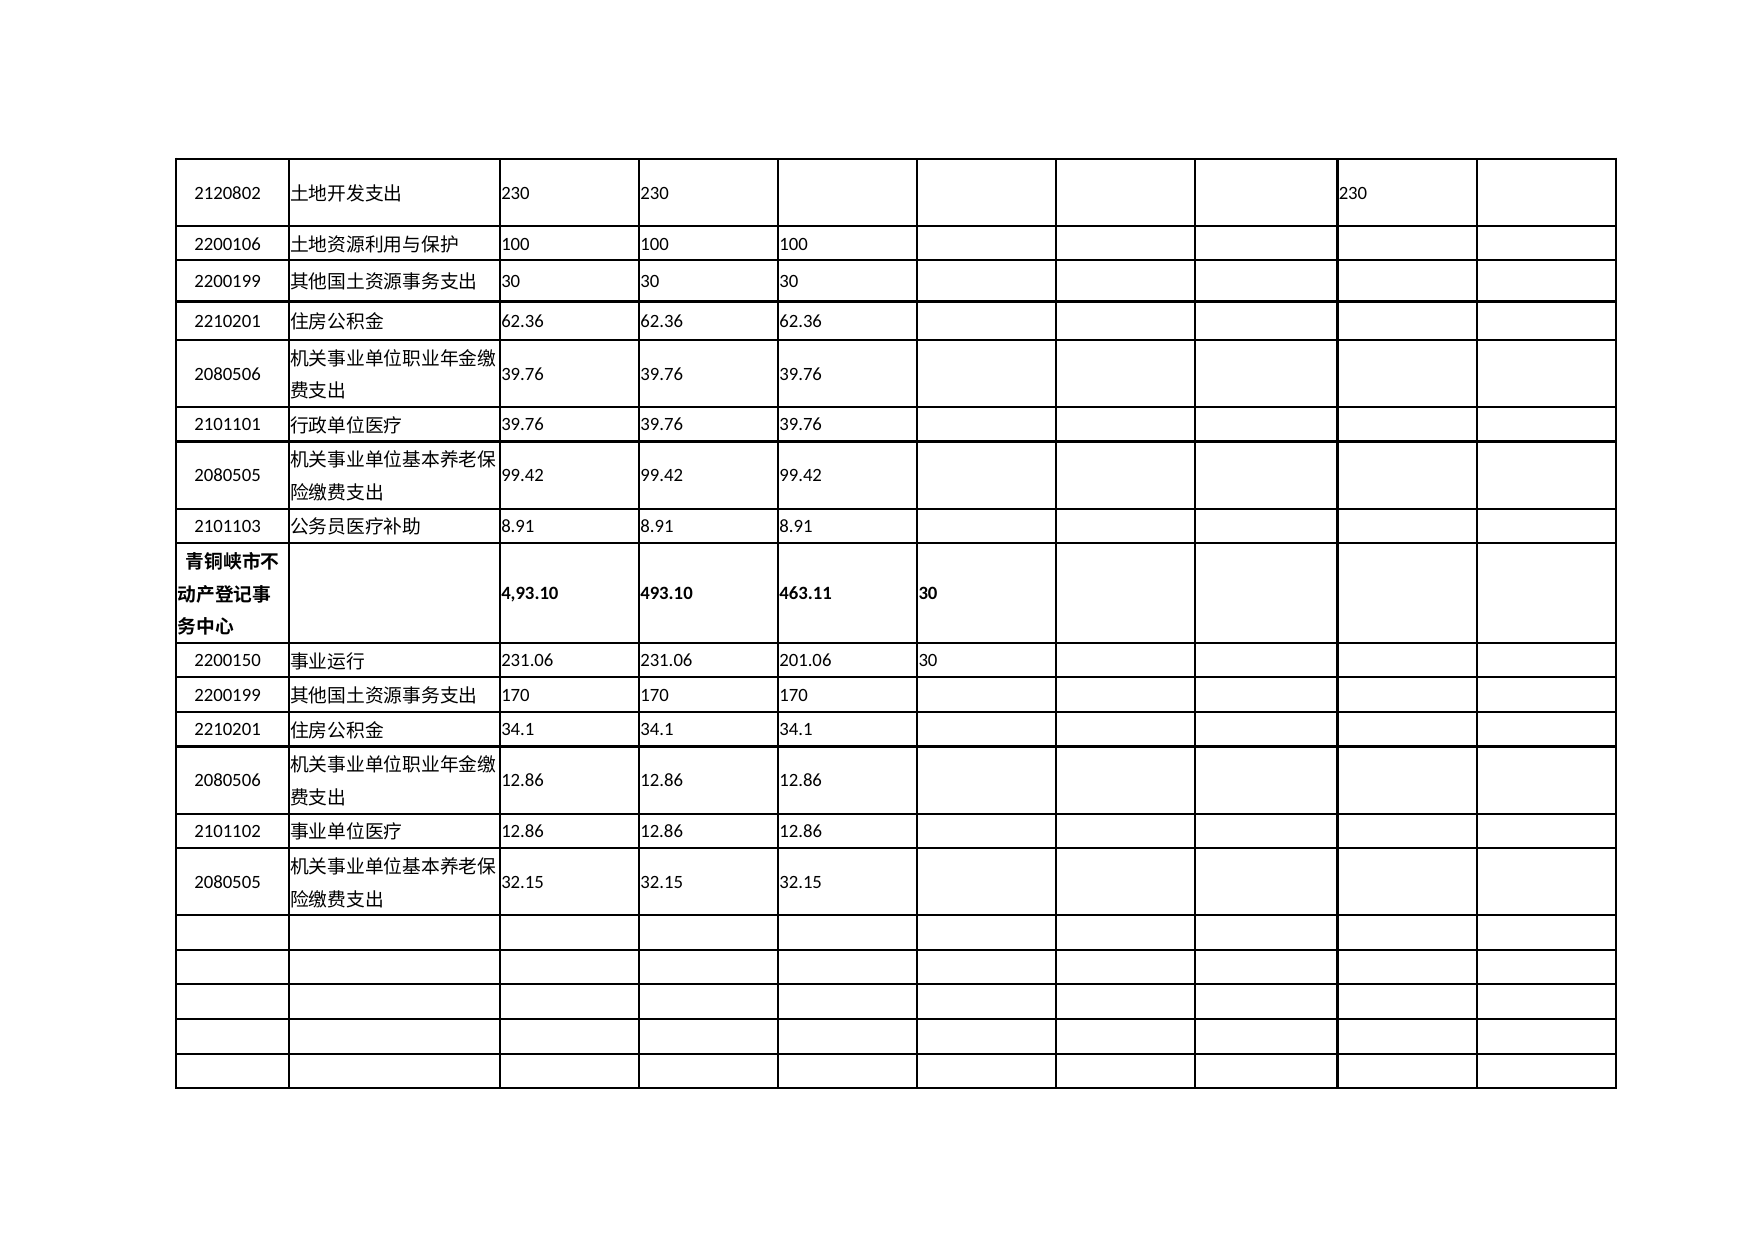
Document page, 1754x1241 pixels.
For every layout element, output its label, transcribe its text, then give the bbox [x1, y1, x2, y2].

table_cell [1057, 1055, 1194, 1087]
table_cell [290, 1055, 499, 1087]
table_cell 8.91 [779, 510, 916, 542]
table_cell 34.1 [640, 713, 777, 745]
table_cell [1057, 815, 1194, 847]
table_cell 100 [779, 227, 916, 259]
table_cell 12.86 [501, 748, 638, 812]
table_cell [918, 1055, 1055, 1087]
table_cell [1478, 544, 1615, 642]
table_cell [290, 1020, 499, 1052]
table_cell 39.76 [501, 408, 638, 440]
table_cell [1057, 916, 1194, 949]
table_cell [918, 1020, 1055, 1052]
table_cell [290, 544, 499, 642]
table_cell 100 [640, 227, 777, 259]
table_cell [1057, 644, 1194, 676]
table_cell [918, 713, 1055, 745]
table_cell 事业单位医疗 [290, 815, 499, 847]
table_cell 62.36 [640, 303, 777, 339]
table_cell 62.36 [501, 303, 638, 339]
table_cell [918, 815, 1055, 847]
table_cell 2080506 [177, 748, 288, 812]
table_cell [501, 985, 638, 1018]
table_cell 170 [779, 678, 916, 711]
table_cell [1478, 1020, 1615, 1052]
table_cell [1478, 341, 1615, 406]
table_cell [1339, 748, 1476, 812]
table_cell [1339, 443, 1476, 507]
table_cell [918, 748, 1055, 812]
table_cell 39.76 [640, 341, 777, 406]
table_cell [1057, 303, 1194, 339]
table_cell 34.1 [779, 713, 916, 745]
table_cell 230 [640, 160, 777, 225]
table_cell [918, 408, 1055, 440]
table_cell 其他国土资源事务支出 [290, 678, 499, 711]
table_cell [1196, 510, 1336, 542]
table_cell 2200150 [177, 644, 288, 676]
table_cell 2101101 [177, 408, 288, 440]
table_cell [1196, 849, 1336, 914]
table_cell [1478, 227, 1615, 259]
table_cell [779, 160, 916, 225]
table_cell [1478, 408, 1615, 440]
table_cell 住房公积金 [290, 713, 499, 745]
table_cell 39.76 [640, 408, 777, 440]
table_cell [1057, 443, 1194, 507]
table_cell 493.10 [640, 544, 777, 642]
table_cell 231.06 [501, 644, 638, 676]
table_cell 231.06 [640, 644, 777, 676]
table_cell [1057, 341, 1194, 406]
table_cell [1478, 261, 1615, 300]
table_cell [290, 916, 499, 949]
table_cell [1196, 748, 1336, 812]
table_cell 32.15 [501, 849, 638, 914]
table_cell [1196, 544, 1336, 642]
table_cell 2101102 [177, 815, 288, 847]
table_cell [1196, 303, 1336, 339]
table_cell [1478, 849, 1615, 914]
table_cell 青铜峡市不动产登记事务中心 [177, 544, 288, 642]
table_cell 100 [501, 227, 638, 259]
table_cell [1196, 951, 1336, 983]
table_cell [918, 160, 1055, 225]
table_cell 公务员医疗补助 [290, 510, 499, 542]
table_cell 230 [1339, 160, 1476, 225]
table_cell [1339, 261, 1476, 300]
table_cell [1196, 341, 1336, 406]
table_cell [501, 916, 638, 949]
table_cell 99.42 [640, 443, 777, 507]
table_cell [1196, 261, 1336, 300]
table_cell 2210201 [177, 303, 288, 339]
table_cell [501, 1055, 638, 1087]
table_cell 其他国土资源事务支出 [290, 261, 499, 300]
table_cell [1339, 1055, 1476, 1087]
table_cell [1057, 160, 1194, 225]
table_cell [1057, 544, 1194, 642]
table_cell [1339, 985, 1476, 1018]
table_cell 4,93.10 [501, 544, 638, 642]
table_cell [1478, 748, 1615, 812]
table_cell 土地资源利用与保护 [290, 227, 499, 259]
table_cell [1339, 227, 1476, 259]
table_cell 12.86 [501, 815, 638, 847]
table_cell [1196, 160, 1336, 225]
table_cell [918, 849, 1055, 914]
table_cell [1196, 1020, 1336, 1052]
table_cell [1057, 510, 1194, 542]
table_cell 12.86 [640, 748, 777, 812]
table_cell [1478, 303, 1615, 339]
table_cell 170 [640, 678, 777, 711]
table_cell [1478, 644, 1615, 676]
table_cell [177, 1020, 288, 1052]
table_cell [177, 916, 288, 949]
table_cell [290, 951, 499, 983]
table_cell 39.76 [779, 341, 916, 406]
table_cell 事业运行 [290, 644, 499, 676]
table_cell 201.06 [779, 644, 916, 676]
table_cell [918, 443, 1055, 507]
table_cell 2080505 [177, 849, 288, 914]
table_cell [501, 1020, 638, 1052]
table_cell 230 [501, 160, 638, 225]
table_cell [1057, 849, 1194, 914]
table_cell [779, 951, 916, 983]
table_cell [918, 951, 1055, 983]
table_cell [779, 985, 916, 1018]
table_cell [918, 678, 1055, 711]
table_cell 住房公积金 [290, 303, 499, 339]
table_cell [1339, 644, 1476, 676]
table_cell [1478, 678, 1615, 711]
table_cell [1057, 261, 1194, 300]
table_cell 2200106 [177, 227, 288, 259]
table_cell [1057, 678, 1194, 711]
table_cell 30 [501, 261, 638, 300]
table_cell [1339, 815, 1476, 847]
table_cell [177, 951, 288, 983]
table_cell [1478, 713, 1615, 745]
table_cell [640, 916, 777, 949]
table_cell [1339, 916, 1476, 949]
table_cell 2120802 [177, 160, 288, 225]
table_cell [1196, 1055, 1336, 1087]
table_cell [1196, 916, 1336, 949]
table_cell [1339, 849, 1476, 914]
table_cell [779, 916, 916, 949]
table_cell [1339, 1020, 1476, 1052]
table_cell [1478, 443, 1615, 507]
table_cell 12.86 [779, 748, 916, 812]
table_cell [1196, 227, 1336, 259]
table_cell [1478, 815, 1615, 847]
table_cell 机关事业单位基本养老保险缴费支出 [290, 443, 499, 507]
table_cell [640, 951, 777, 983]
table_cell 8.91 [501, 510, 638, 542]
table_cell 2200199 [177, 678, 288, 711]
table_cell [1478, 951, 1615, 983]
table_cell 2080505 [177, 443, 288, 507]
table_cell 32.15 [779, 849, 916, 914]
table_cell [779, 1020, 916, 1052]
table_cell [1196, 713, 1336, 745]
table_cell [1196, 678, 1336, 711]
table_cell [1339, 713, 1476, 745]
table_cell [1196, 985, 1336, 1018]
table_cell [918, 916, 1055, 949]
table_cell 39.76 [779, 408, 916, 440]
table_cell 行政单位医疗 [290, 408, 499, 440]
table_cell [918, 303, 1055, 339]
table_cell 2080506 [177, 341, 288, 406]
table_cell 机关事业单位职业年金缴费支出 [290, 341, 499, 406]
table_cell [1057, 748, 1194, 812]
table_cell [1057, 1020, 1194, 1052]
table_cell [1339, 408, 1476, 440]
table_cell 99.42 [779, 443, 916, 507]
table_cell 30 [918, 644, 1055, 676]
table_cell [290, 985, 499, 1018]
table_cell 30 [640, 261, 777, 300]
table_cell 30 [918, 544, 1055, 642]
table_cell 机关事业单位职业年金缴费支出 [290, 748, 499, 812]
table_cell [1057, 408, 1194, 440]
table_cell [918, 985, 1055, 1018]
table_cell 2101103 [177, 510, 288, 542]
table_cell 34.1 [501, 713, 638, 745]
table_cell [1339, 678, 1476, 711]
table_cell [1196, 443, 1336, 507]
table_cell [1196, 644, 1336, 676]
table_cell 2200199 [177, 261, 288, 300]
table_cell [918, 261, 1055, 300]
table_cell 170 [501, 678, 638, 711]
table_cell [640, 1055, 777, 1087]
table_cell [1196, 815, 1336, 847]
table_cell [177, 1055, 288, 1087]
table_cell 463.11 [779, 544, 916, 642]
table_cell [177, 985, 288, 1018]
table_cell [779, 1055, 916, 1087]
table_cell [1339, 341, 1476, 406]
table_cell [501, 951, 638, 983]
table_cell [1339, 544, 1476, 642]
table_cell [640, 985, 777, 1018]
table_cell 30 [779, 261, 916, 300]
table_cell [1057, 951, 1194, 983]
table_cell [1478, 985, 1615, 1018]
table_cell [1196, 408, 1336, 440]
table_cell 8.91 [640, 510, 777, 542]
table_cell [1478, 916, 1615, 949]
table_cell 99.42 [501, 443, 638, 507]
table_cell [1057, 227, 1194, 259]
table_cell 机关事业单位基本养老保险缴费支出 [290, 849, 499, 914]
table_cell 12.86 [640, 815, 777, 847]
table_cell [918, 341, 1055, 406]
table_cell [1057, 713, 1194, 745]
table_cell [1478, 160, 1615, 225]
table_cell 62.36 [779, 303, 916, 339]
table_cell [1478, 510, 1615, 542]
table_cell [1339, 951, 1476, 983]
table_cell [1478, 1055, 1615, 1087]
table_cell [1339, 303, 1476, 339]
table_cell 12.86 [779, 815, 916, 847]
table_cell 2210201 [177, 713, 288, 745]
table_cell 39.76 [501, 341, 638, 406]
table_cell 土地开发支出 [290, 160, 499, 225]
table_cell [918, 510, 1055, 542]
table_cell [1339, 510, 1476, 542]
table_cell [640, 1020, 777, 1052]
table_cell 32.15 [640, 849, 777, 914]
table_cell [1057, 985, 1194, 1018]
table_cell [918, 227, 1055, 259]
